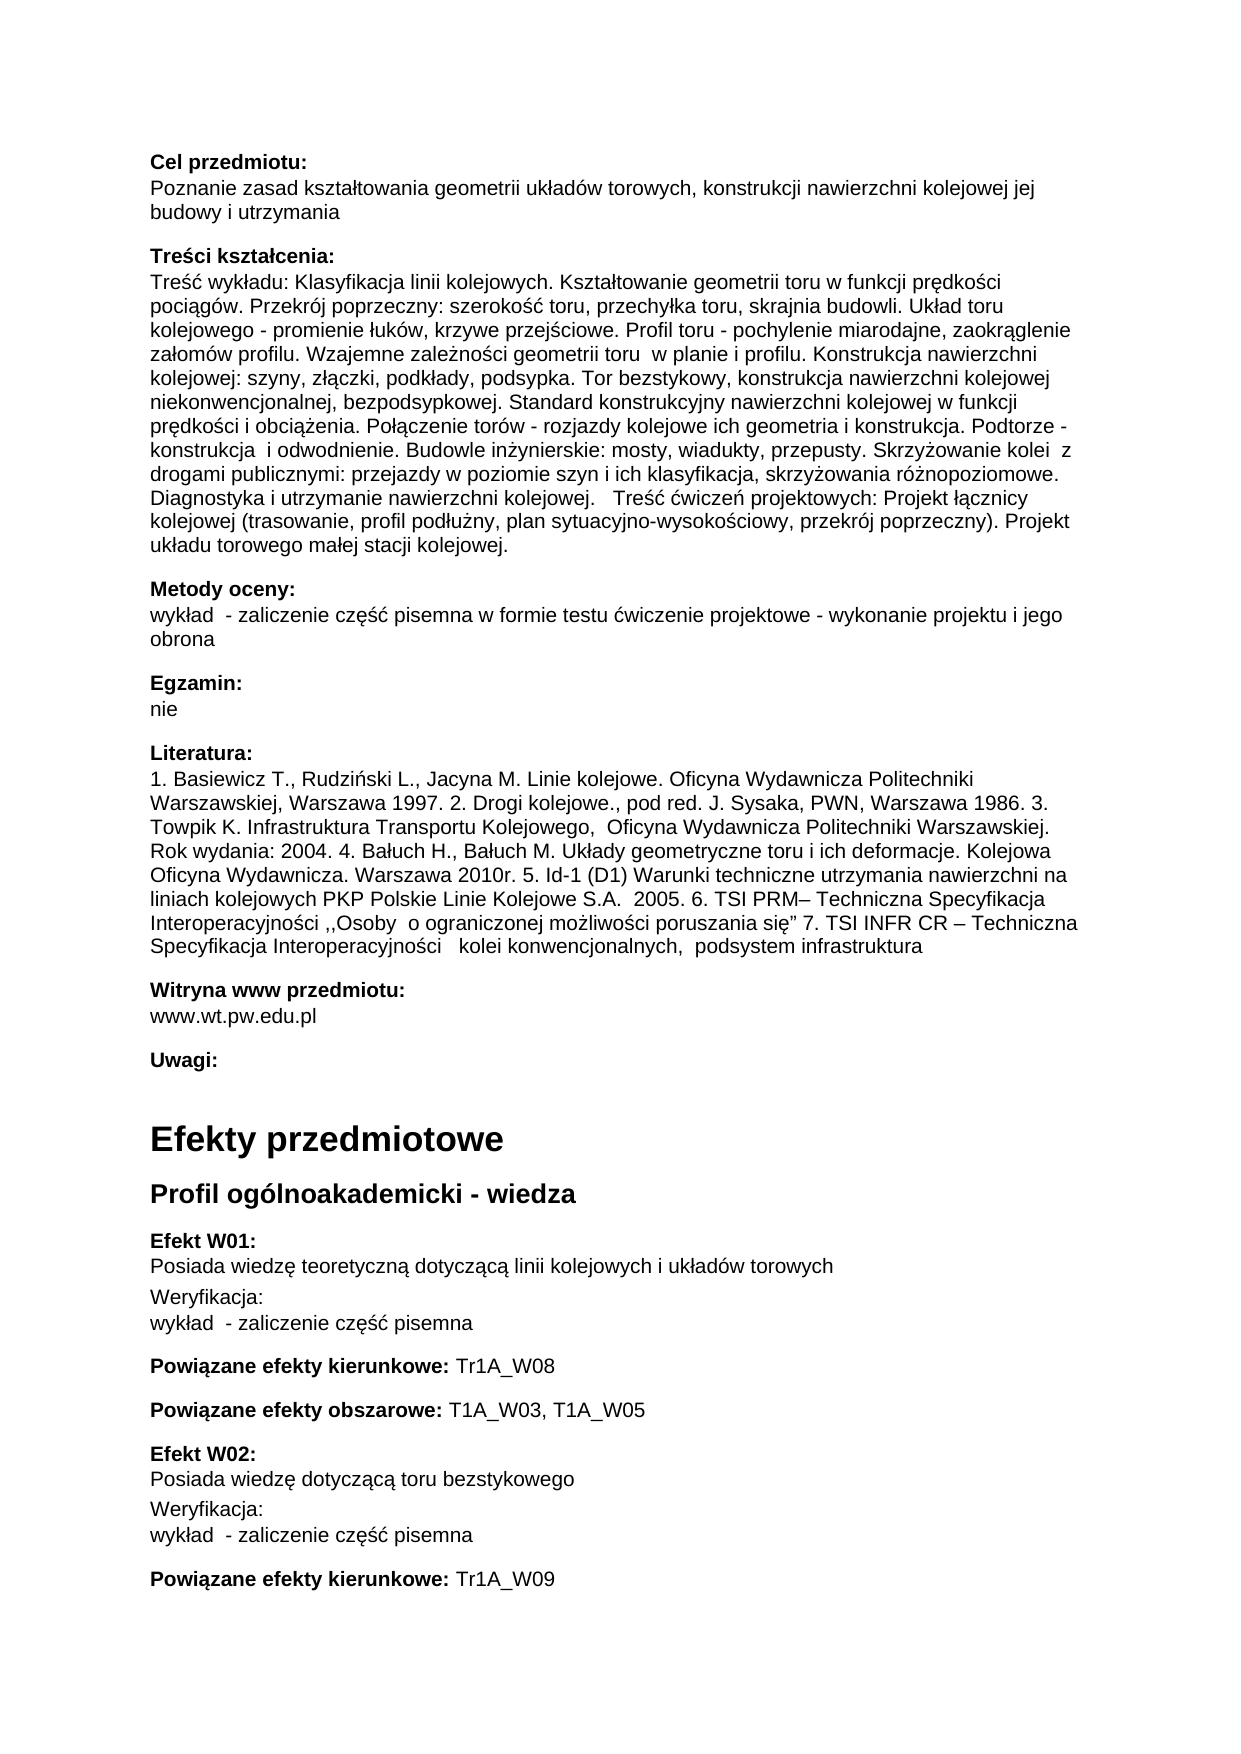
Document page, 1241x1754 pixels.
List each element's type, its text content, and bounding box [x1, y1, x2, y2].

subtitle Efekty przedmiotowe [150, 1118, 1090, 1158]
text wykład - zaliczenie część pisemna w formie testu ćwiczenie projektowe - wykonanie projektu i jego obrona [150, 603, 1090, 651]
text Uwagi: [150, 1048, 1090, 1072]
subtitle Profil ogólnoakademicki - wiedza [150, 1178, 1090, 1209]
text Egzamin: [150, 671, 1090, 695]
text Weryfikacja: [150, 1284, 1090, 1308]
text www.wt.pw.edu.pl [150, 1004, 1090, 1028]
text Poznanie zasad kształtowania geometrii układów torowych, konstrukcji nawierzchni kolejowej jej budowy i utrzymania [150, 176, 1090, 224]
text Efekt W02: [150, 1442, 1090, 1466]
text wykład - zaliczenie część pisemna [150, 1523, 1090, 1547]
text Literatura: [150, 741, 1090, 764]
text Powiązane efekty kierunkowe: Tr1A_W09 [150, 1567, 1090, 1591]
text Treści kształcenia: [150, 244, 1090, 268]
text Metody oceny: [150, 577, 1090, 601]
text Witryna www przedmiotu: [150, 978, 1090, 1002]
text Efekt W01: [150, 1229, 1090, 1253]
text 1. Basiewicz T., Rudziński L., Jacyna M. Linie kolejowe. Oficyna Wydawnicza Politechniki Warszawskiej, Warszawa 1997. 2. Drogi kolejowe., pod red. J. Sysaka, PWN, Warszawa 1986. 3. Towpik K. Infrastruktura Transportu Kolejowego, Oficyna Wydawnicza Politechniki Warszawskiej. Rok wydania: 2004. 4. Bałuch H., Bałuch M. Układy geometryczne toru i ich deformacje. Kolejowa Oficyna Wydawnicza. Warszawa 2010r. 5. Id-1 (D1) Warunki techniczne utrzymania nawierzchni na liniach kolejowych PKP Polskie Linie Kolejowe S.A. 2005. 6. TSI PRM– Techniczna Specyfikacja Interoperacyjności ,,Osoby o ograniczonej możliwości poruszania się” 7. TSI INFR CR – Techniczna Specyfikacja Interoperacyjności kolei konwencjonalnych, podsystem infrastruktura [150, 767, 1090, 958]
text Powiązane efekty kierunkowe: Tr1A_W08 [150, 1354, 1090, 1378]
text Powiązane efekty obszarowe: T1A_W03, T1A_W05 [150, 1398, 1090, 1422]
text Cel przedmiotu: [150, 150, 1090, 174]
text Treść wykładu: Klasyfikacja linii kolejowych. Kształtowanie geometrii toru w funkcji prędkości pociągów. Przekrój poprzeczny: szerokość toru, przechyłka toru, skrajnia budowli. Układ toru kolejowego - promienie łuków, krzywe przejściowe. Profil toru - pochylenie miarodajne, zaokrąglenie załomów profilu. Wzajemne zależności geometrii toru w planie i profilu. Konstrukcja nawierzchni kolejowej: szyny, złączki, podkłady, podsypka. Tor bezstykowy, konstrukcja nawierzchni kolejowej niekonwencjonalnej, bezpodsypkowej. Standard konstrukcyjny nawierzchni kolejowej w funkcji prędkości i obciążenia. Połączenie torów - rozjazdy kolejowe ich geometria i konstrukcja. Podtorze - konstrukcja i odwodnienie. Budowle inżynierskie: mosty, wiadukty, przepusty. Skrzyżowanie kolei z drogami publicznymi: przejazdy w poziomie szyn i ich klasyfikacja, skrzyżowania różnopoziomowe. Diagnostyka i utrzymanie nawierzchni kolejowej. Treść ćwiczeń projektowych: Projekt łącznicy kolejowej (trasowanie, profil podłużny, plan sytuacyjno-wysokościowy, przekrój poprzeczny). Projekt układu torowego małej stacji kolejowej. [150, 270, 1090, 557]
text Posiada wiedzę teoretyczną dotyczącą linii kolejowych i układów torowych [150, 1254, 1090, 1278]
text Weryfikacja: [150, 1497, 1090, 1521]
text nie [150, 697, 1090, 721]
text wykład - zaliczenie część pisemna [150, 1311, 1090, 1334]
text Posiada wiedzę dotyczącą toru bezstykowego [150, 1467, 1090, 1491]
